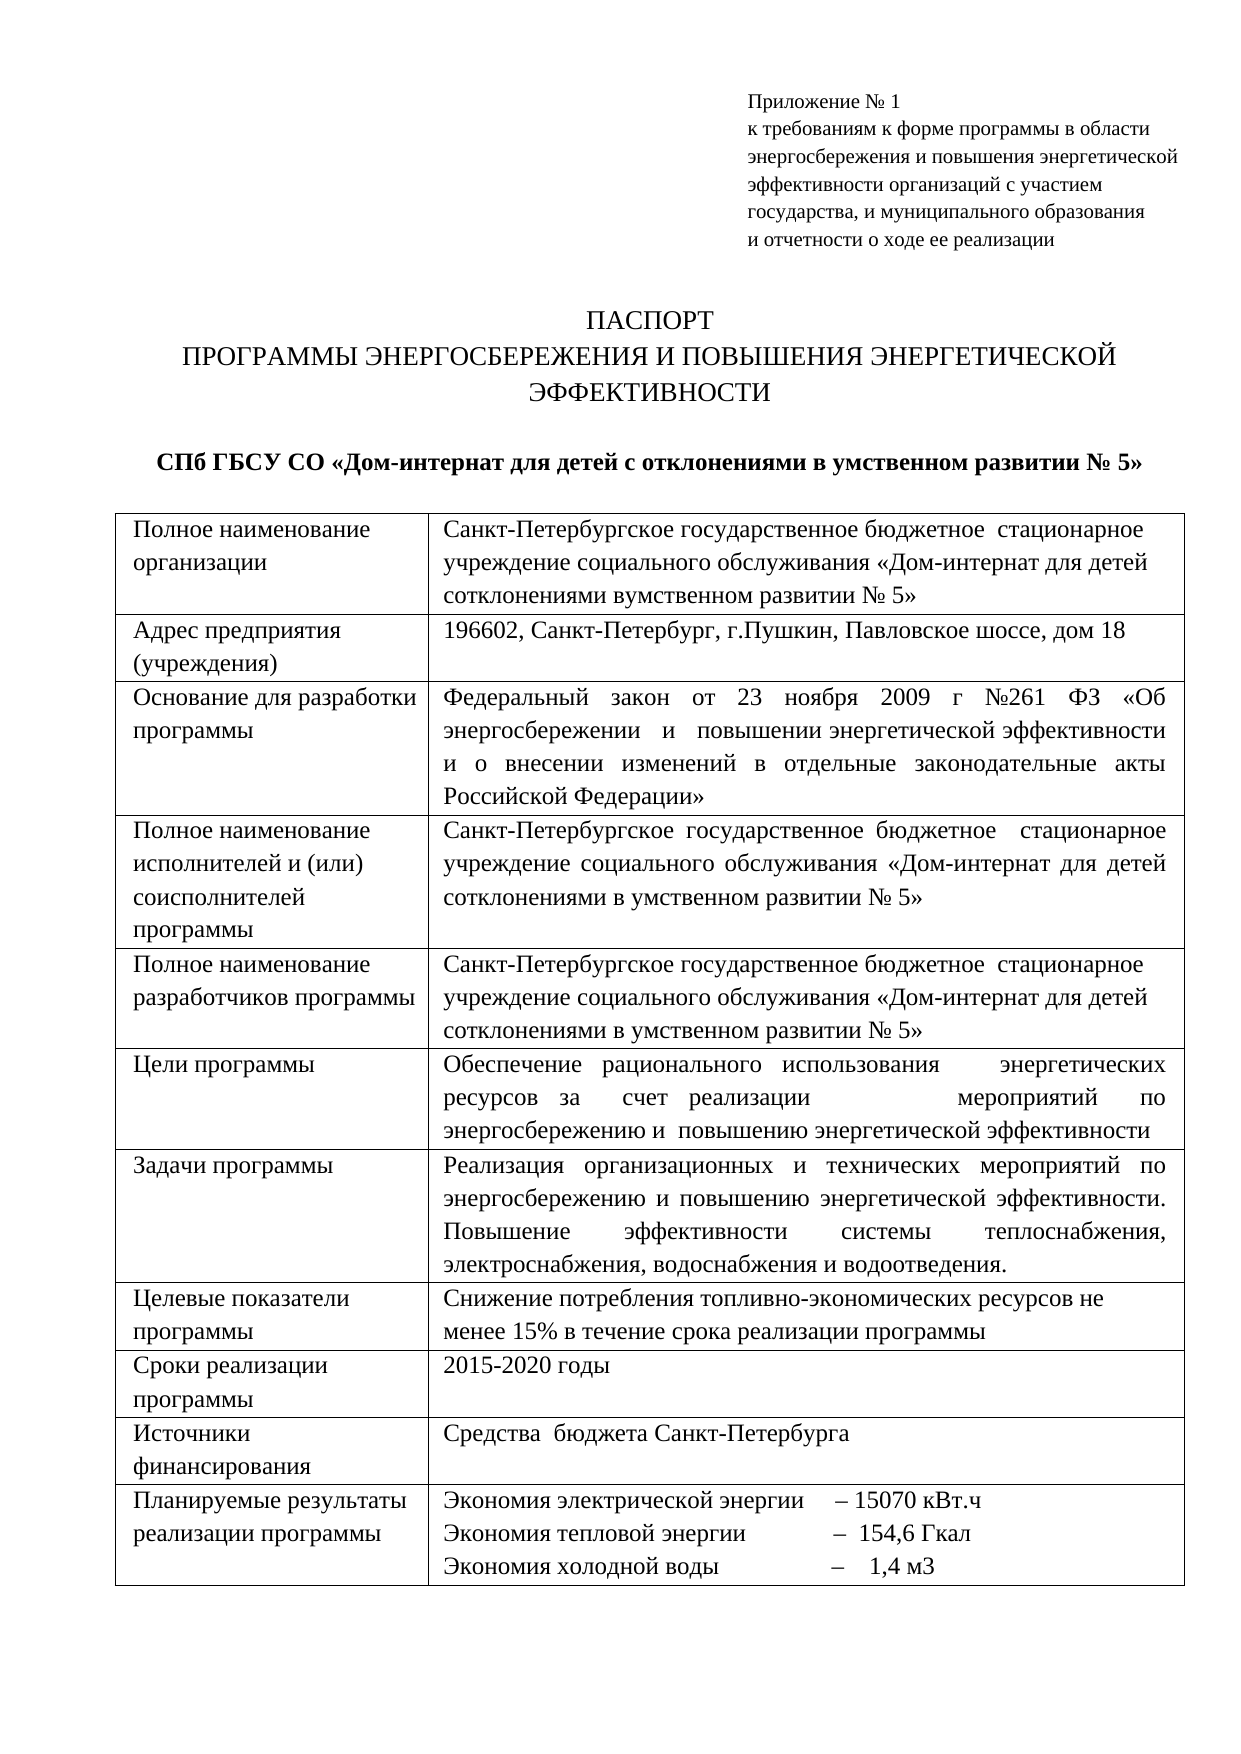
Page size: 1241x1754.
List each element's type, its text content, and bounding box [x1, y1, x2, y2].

table_cell Санкт-Петербургское государственное бюджетное стационарное учреждение социального обслуживания «Дом-интернат для детей сотклонениями в умственном развитии № 5» [429, 816, 1184, 948]
table_header Санкт-Петербургское государственное бюджетное стационарное учреждение социального обслуживания «Дом-интернат для детей сотклонениями вумственном развитии № 5» [429, 514, 1184, 614]
table_cell Снижение потребления топливно-экономических ресурсов не менее 15% в течение срока реализации программы [429, 1283, 1184, 1349]
table_cell Целевые показатели программы [116, 1283, 428, 1349]
text Приложение № 1 к требованиям к форме программы в области энергосбережения и повышения энергетической эффективности организаций с участием государства, и муниципального образования и отчетности о ходе ее реализации [747, 89, 1181, 251]
table_cell Полное наименование исполнителей и (или) соисполнителей программы [116, 816, 428, 948]
table_header Полное наименование организации [116, 514, 428, 614]
text СПб ГБСУ СО «Дом-интернат для детей с отклонениями в умственном развитии № 5» [118, 447, 1181, 476]
table_cell Экономия электрической энергии – 15070 кВт.ч Экономия тепловой энергии – 154,6 Гкал Экономия холодной воды – 1,4 м3 [429, 1485, 1184, 1585]
table_cell Цели программы [116, 1049, 428, 1149]
table_cell 2015-2020 годы [429, 1351, 1184, 1417]
table_cell Обеспечение рационального использования энергетических ресурсов за счет реализации мероприятий по энергосбережению и повышению энергетической эффективности [429, 1049, 1184, 1149]
table_cell Средства бюджета Санкт-Петербурга [429, 1418, 1184, 1484]
table_cell Планируемые результаты реализации программы [116, 1485, 428, 1585]
table_cell 196602, Санкт-Петербург, г.Пушкин, Павловское шоссе, дом 18 [429, 615, 1184, 681]
table_cell Адрес предприятия (учреждения) [116, 615, 428, 681]
table_cell Реализация организационных и технических мероприятий по энергосбережению и повышению энергетической эффективности. Повышение эффективности системы теплоснабжения, электроснабжения, водоснабжения и водоотведения. [429, 1150, 1184, 1282]
table_cell Источники финанcирования [116, 1418, 428, 1484]
table_cell Санкт-Петербургское государственное бюджетное стационарное учреждение социального обслуживания «Дом-интернат для детей сотклонениями в умственном развитии № 5» [429, 949, 1184, 1048]
table_cell Федеральный закон от 23 ноября 2009 г №261 ФЗ «Об энергосбережении и повышении энергетической эффективности и о внесении изменений в отдельные законодательные акты Российской Федерации» [429, 682, 1184, 814]
text ПАСПОРТ ПРОГРАММЫ ЭНЕРГОСБЕРЕЖЕНИЯ И ПОВЫШЕНИЯ ЭНЕРГЕТИЧЕСКОЙ ЭФФЕКТИВНОСТИ [118, 304, 1181, 407]
table_cell Сроки реализации программы [116, 1351, 428, 1417]
table_cell Полное наименование разработчиков программы [116, 949, 428, 1048]
table_cell Задачи программы [116, 1150, 428, 1282]
table_cell Основание для разработки программы [116, 682, 428, 814]
